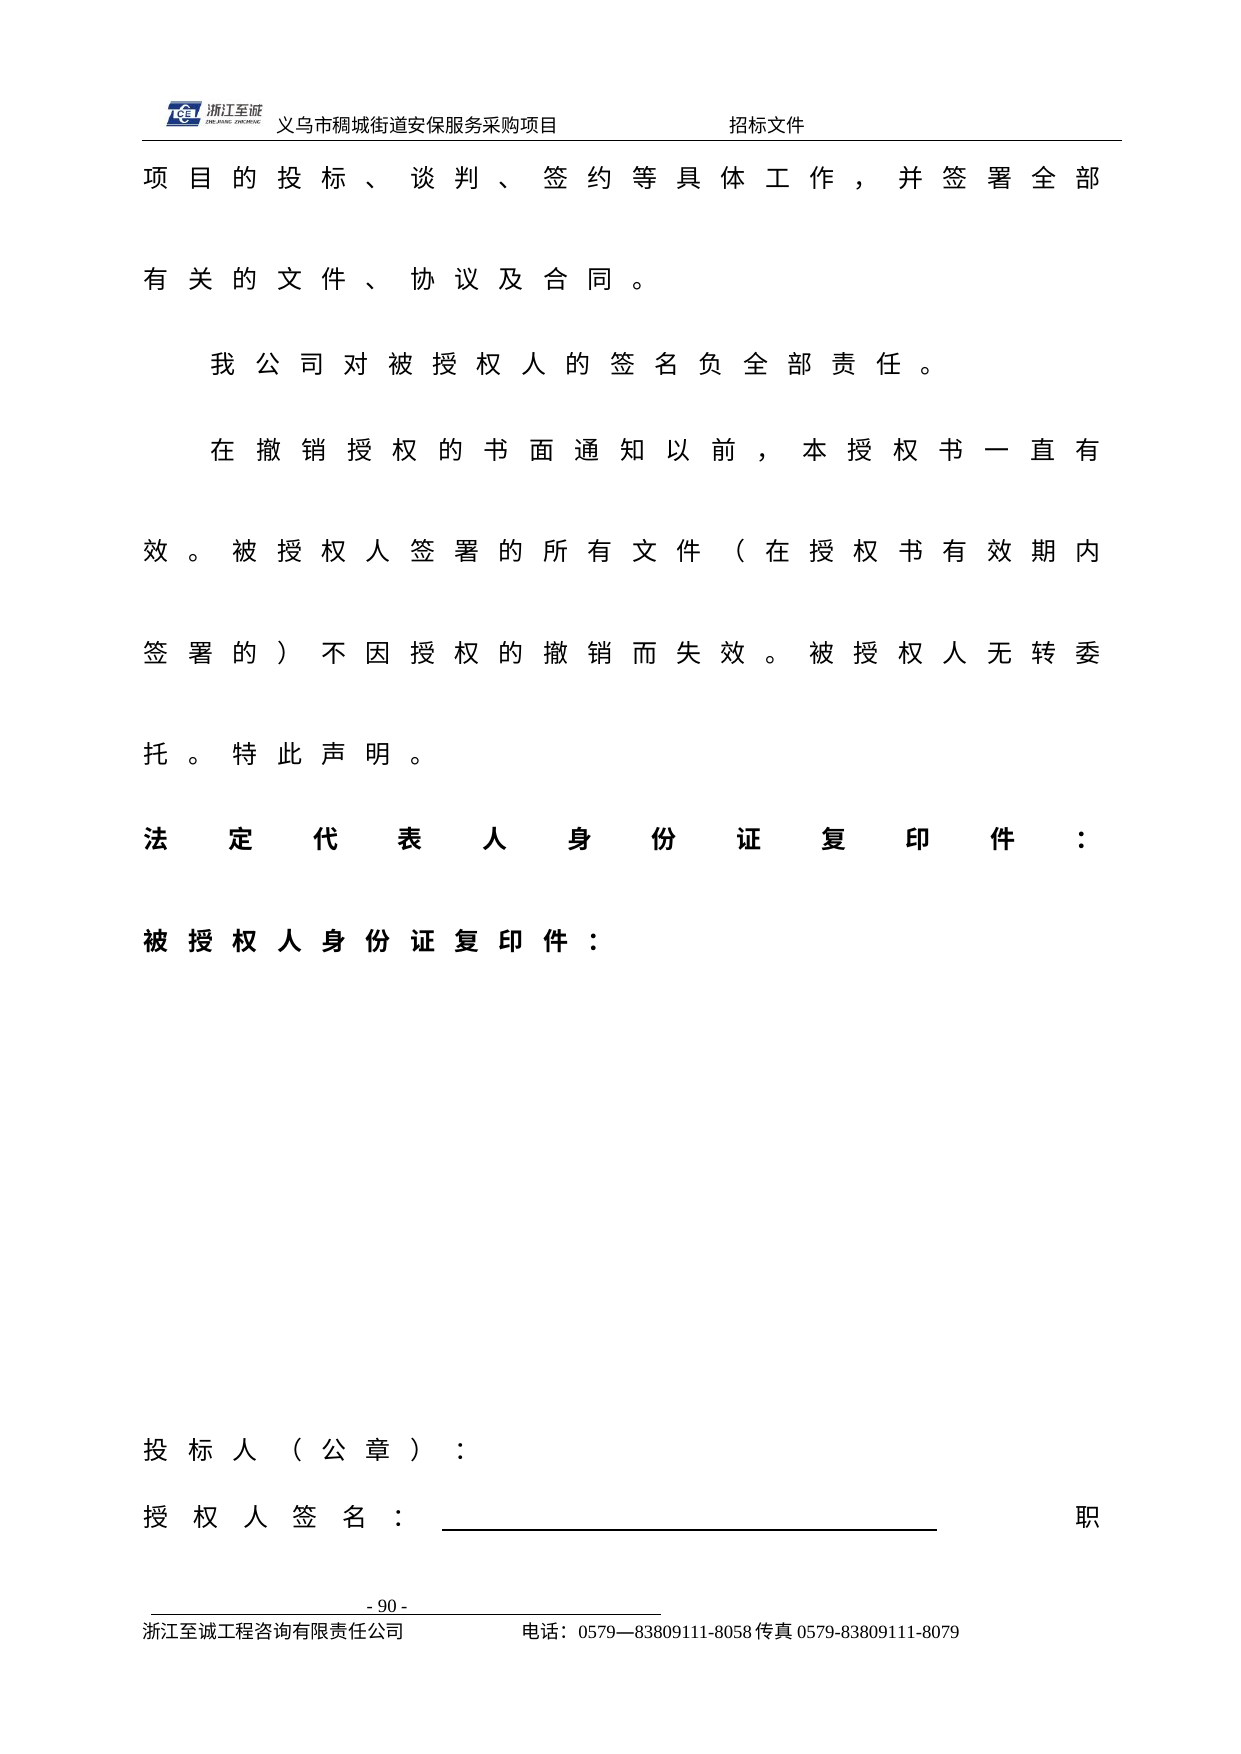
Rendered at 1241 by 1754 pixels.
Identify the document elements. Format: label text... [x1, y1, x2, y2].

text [144, 142, 1120, 311]
text 投标人（公章）： [144, 1415, 1120, 1482]
text 法定代表人身份证复印件： 被授权人身份证复印件： [144, 804, 1120, 973]
text 在撤销授权的书面通知以前，本授权书一直有效。被授权人签署的所有文件（在授权书有效期内签署的）不因授权的撤销而失效。被授权人无转委托。特此声明。 [144, 415, 1120, 786]
text 授权人签名： 职 务： [144, 1482, 1120, 1550]
text 我公司对被授权人的签名负全部责任。 [144, 329, 1120, 397]
picture [151, 88, 277, 133]
